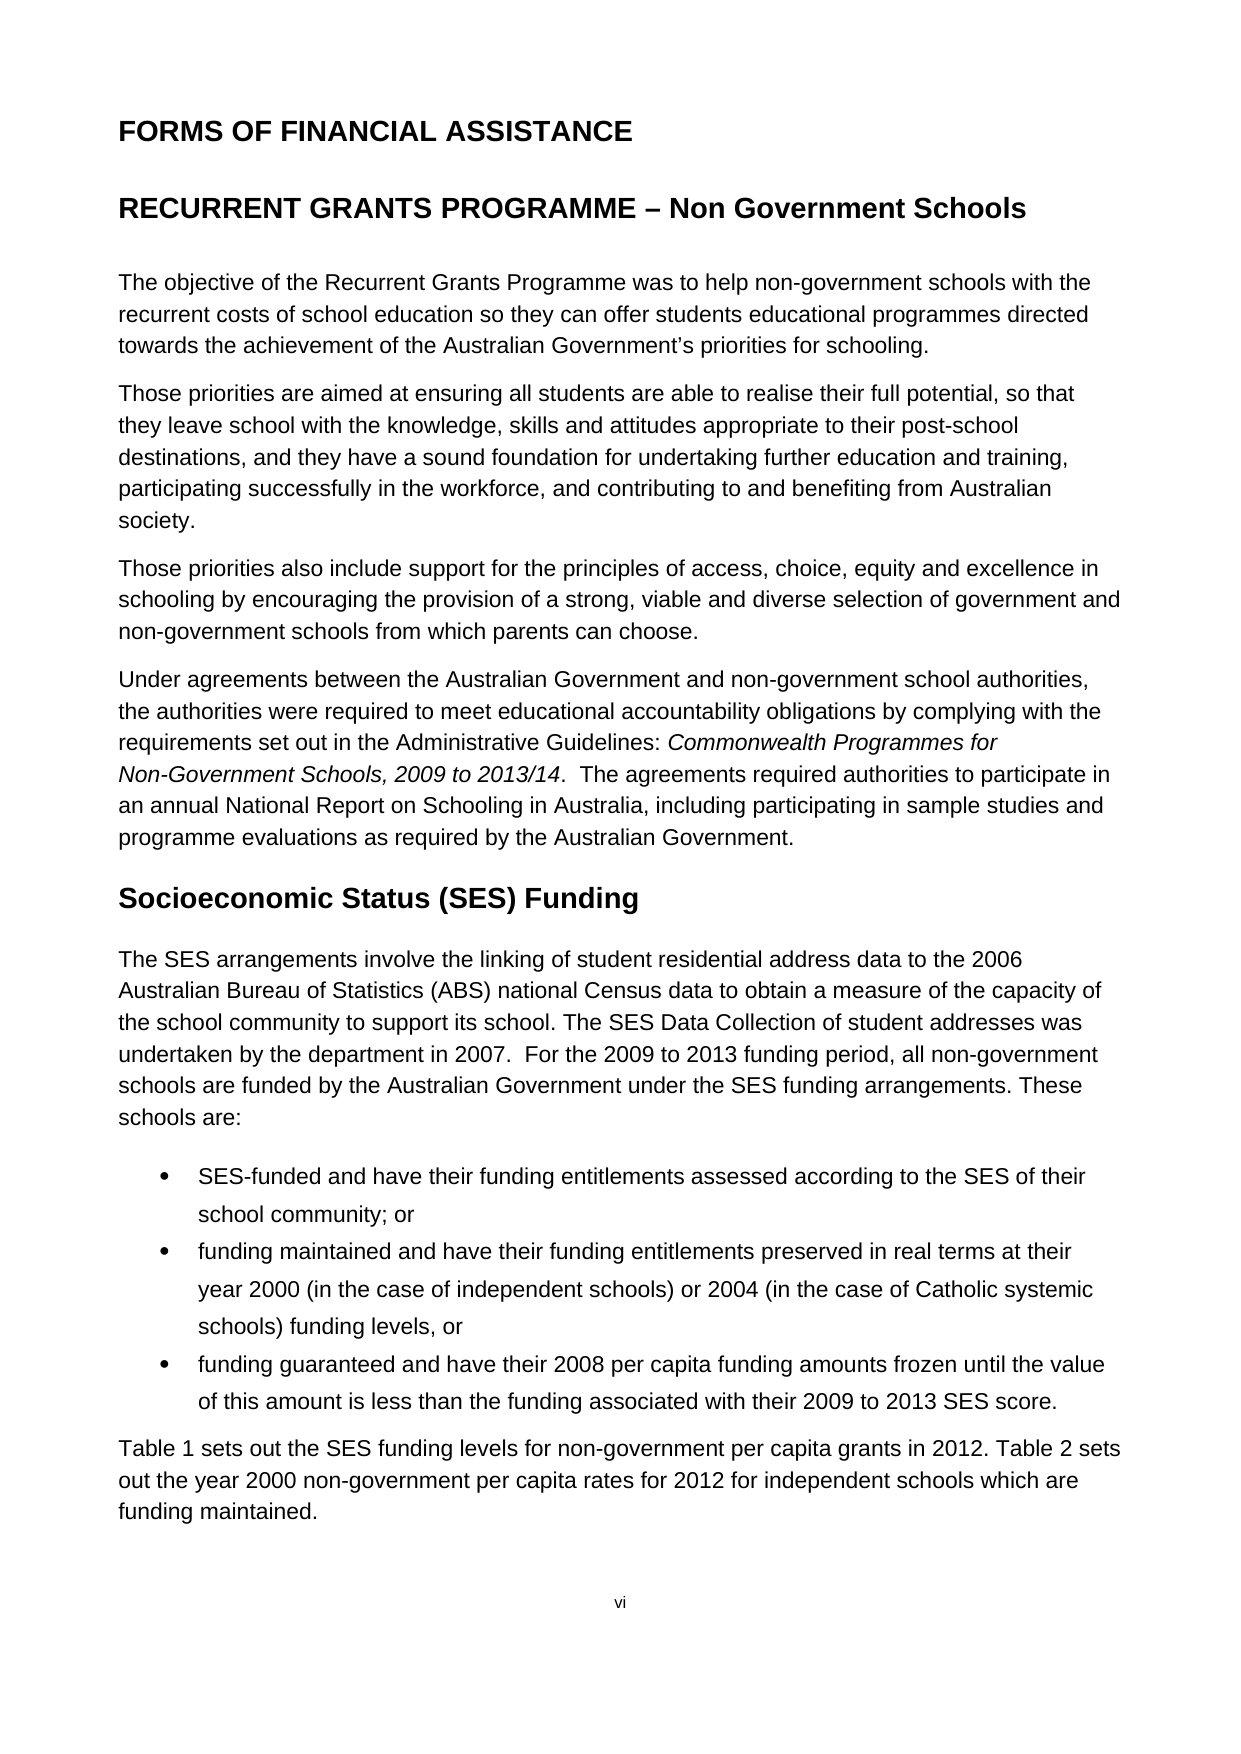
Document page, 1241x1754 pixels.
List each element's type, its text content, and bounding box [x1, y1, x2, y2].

subtitle RECURRENT GRANTS PROGRAMME – Non Government Schools [118, 191, 1122, 225]
text Those priorities are aimed at ensuring all students are able to realise their full potential, so that they leave school with the knowledge, skills and attitudes appropriate to their post-school destinations, and they have a sound foundation for undertaking further education and training, participating successfully in the workforce, and contributing to and benefiting from Australian society. [118, 380, 1122, 533]
subtitle FORMS OF FINANCIAL ASSISTANCE [118, 114, 1122, 147]
text The objective of the Recurrent Grants Programme was to help non-government schools with the recurrent costs of school education so they can offer students educational programmes directed towards the achievement of the Australian Government’s priorities for schooling. [118, 269, 1122, 358]
subtitle Socioeconomic Status (SES) Funding [118, 881, 1122, 914]
list SES-funded and have their funding entitlements assessed according to the SES of their school community; or [160, 1152, 1122, 1227]
list funding guaranteed and have their 2008 per capita funding amounts frozen until the value of this amount is less than the funding associated with their 2009 to 2013 SES score. [160, 1339, 1122, 1414]
text Under agreements between the Australian Government and non-government school authorities, the authorities were required to meet educational accountability obligations by complying with the requirements set out in the Administrative Guidelines: Commonwealth Programmes for Non-Government Schools, 2009 to 2013/14. The agreements required authorities to participate in an annual National Report on Schooling in Australia, including participating in sample studies and programme evaluations as required by the Australian Government. [118, 666, 1122, 850]
text The SES arrangements involve the linking of student residential address data to the 2006 Australian Bureau of Statistics (ABS) national Census data to obtain a measure of the capacity of the school community to support its school. The SES Data Collection of student addresses was undertaken by the department in 2007. For the 2009 to 2013 funding period, all non-government schools are funded by the Australian Government under the SES funding arrangements. These schools are: [118, 946, 1122, 1130]
text Those priorities also include support for the principles of access, choice, equity and excellence in schooling by encouraging the provision of a strong, viable and diverse selection of government and non-government schools from which parents can choose. [118, 555, 1122, 644]
text Table 1 sets out the SES funding levels for non-government per capita grants in 2012. Table 2 sets out the year 2000 non-government per capita rates for 2012 for independent schools which are funding maintained. [118, 1435, 1122, 1525]
list funding maintained and have their funding entitlements preserved in real terms at their year 2000 (in the case of independent schools) or 2004 (in the case of Catholic systemic schools) funding levels, or [160, 1227, 1122, 1339]
